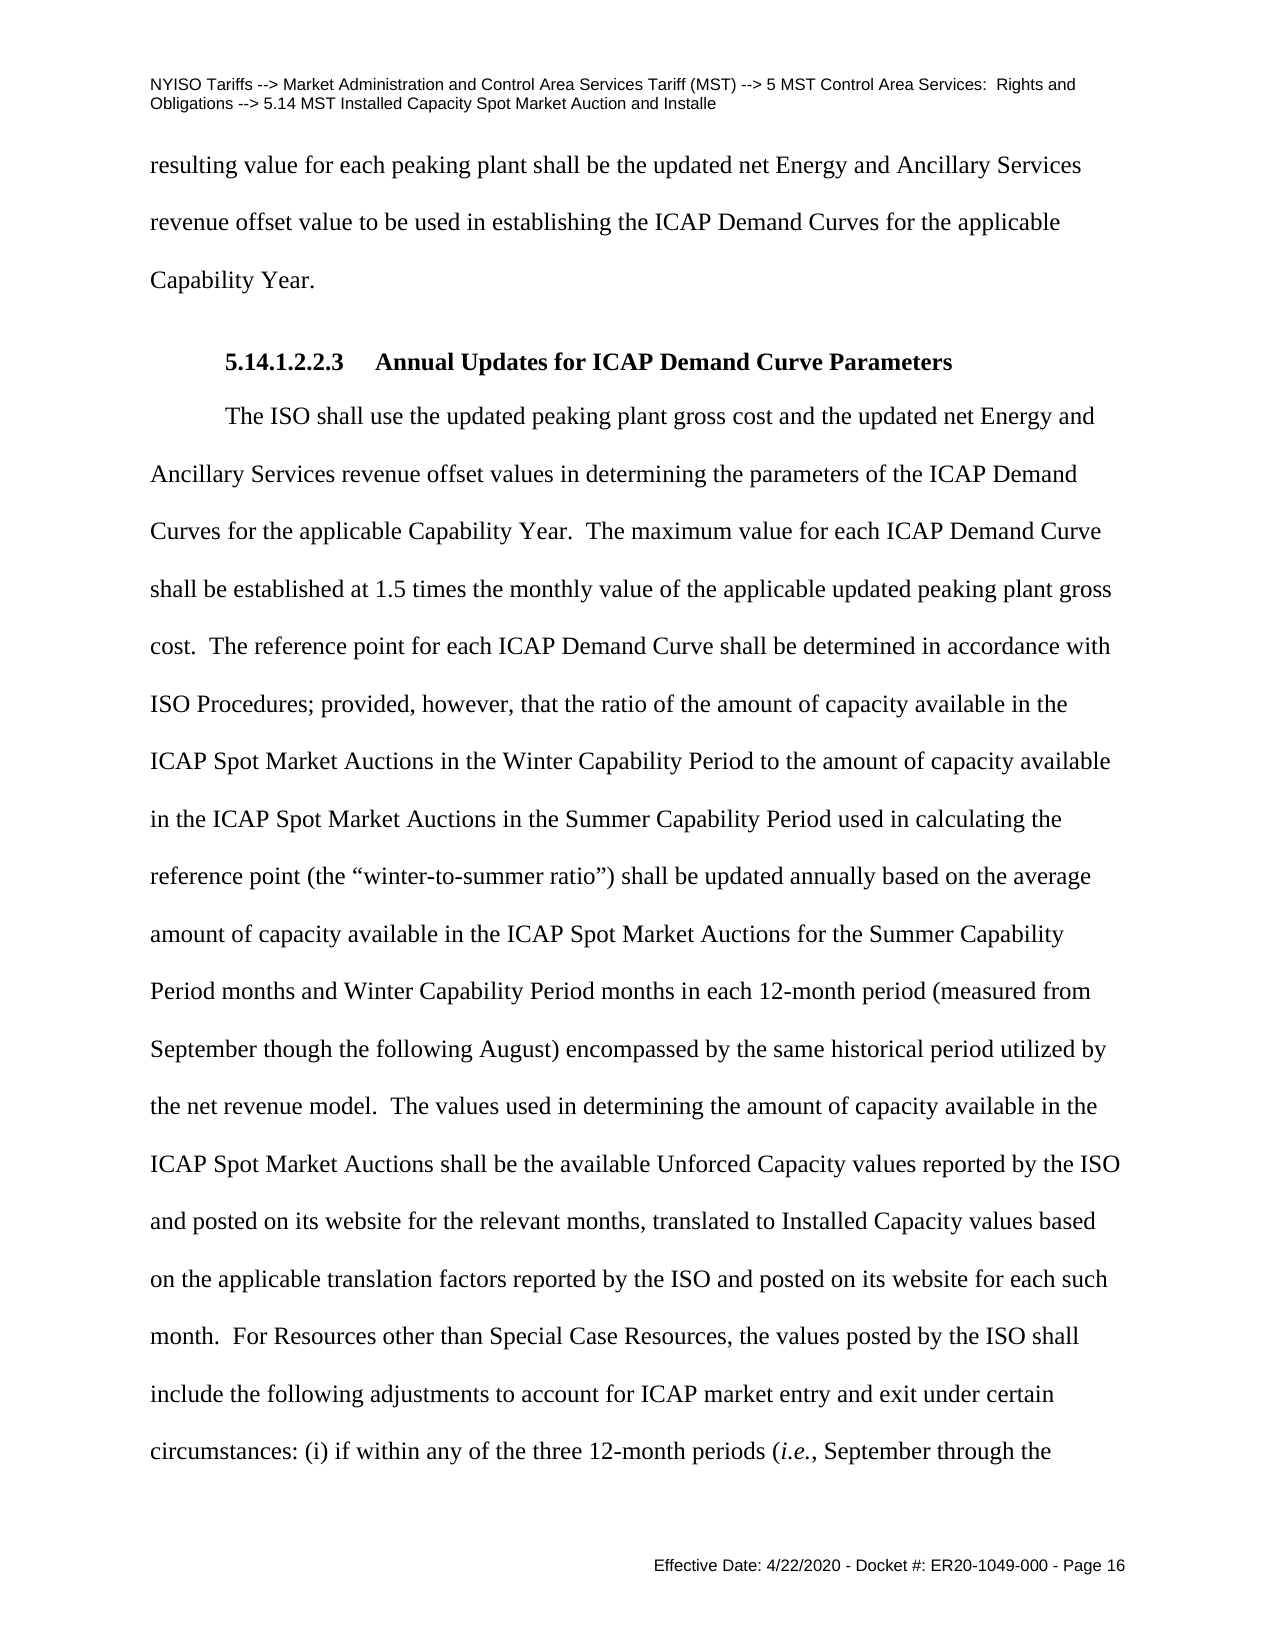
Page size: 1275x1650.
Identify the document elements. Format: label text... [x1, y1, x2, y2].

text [150, 401, 1125, 1465]
text 5.14.1.2.2.3 Annual Updates for ICAP Demand Curve Parameters [225, 347, 1125, 376]
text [150, 150, 1125, 294]
